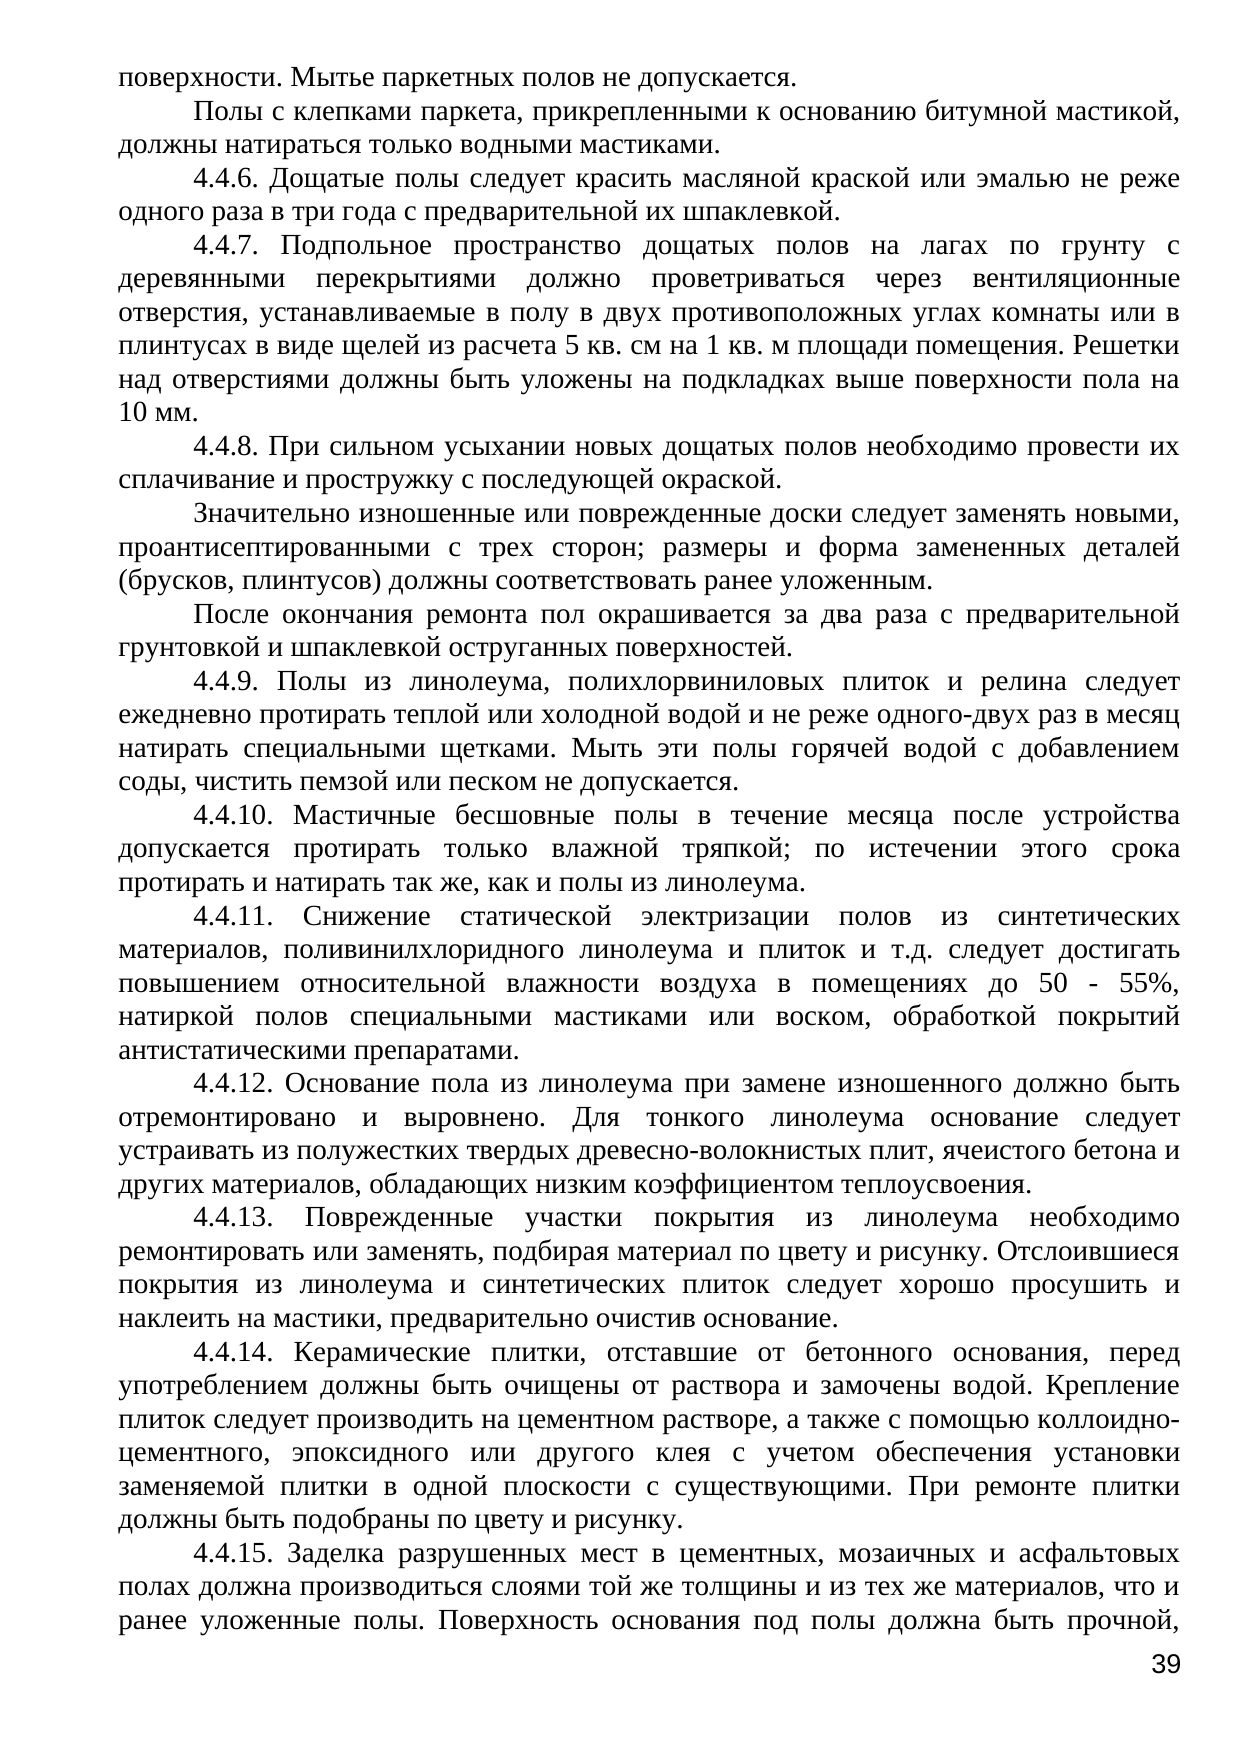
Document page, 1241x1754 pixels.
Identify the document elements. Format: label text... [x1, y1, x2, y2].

text 4.4.10. Мастичные бесшовные полы в течение месяца после устройства допускается протирать только влажной тряпкой; по истечении этого срока протирать и натирать так же, как и полы из линолеума. [118, 797, 1181, 898]
text Полы с клепками паркета, прикрепленными к основанию битумной мастикой, должны натираться только водными мастиками. [118, 93, 1181, 160]
text 4.4.7. Подпольное пространство дощатых полов на лагах по грунту с деревянными перекрытиями должно проветриваться через вентиляционные отверстия, устанавливаемые в полу в двух противоположных углах комнаты или в плинтусах в виде щелей из расчета 5 кв. см на 1 кв. м площади помещения. Решетки над отверстиями должны быть уложены на подкладках выше поверхности пола на 10 мм. [118, 227, 1181, 428]
text После окончания ремонта пол окрашивается за два раза с предварительной грунтовкой и шпаклевкой оструганных поверхностей. [118, 596, 1181, 663]
text 4.4.12. Основание пола из линолеума при замене изношенного должно быть отремонтировано и выровнено. Для тонкого линолеума основание следует устраивать из полужестких твердых древесно-волокнистых плит, ячеистого бетона и других материалов, обладающих низким коэффициентом теплоусвоения. [118, 1065, 1181, 1199]
text 4.4.6. Дощатые полы следует красить масляной краской или эмалью не реже одного раза в три года с предварительной их шпаклевкой. [118, 160, 1181, 227]
text 4.4.9. Полы из линолеума, полихлорвиниловых плиток и релина следует ежедневно протирать теплой или холодной водой и не реже одного-двух раз в месяц натирать специальными щетками. Мыть эти полы горячей водой с добавлением соды, чистить пемзой или песком не допускается. [118, 663, 1181, 797]
text 4.4.13. Поврежденные участки покрытия из линолеума необходимо ремонтировать или заменять, подбирая материал по цвету и рисунку. Отслоившиеся покрытия из линолеума и синтетических плиток следует хорошо просушить и наклеить на мастики, предварительно очистив основание. [118, 1199, 1181, 1334]
text 4.4.14. Керамические плитки, отставшие от бетонного основания, перед употреблением должны быть очищены от раствора и замочены водой. Крепление плиток следует производить на цементном растворе, а также с помощью коллоидно-цементного, эпоксидного или другого клея с учетом обеспечения установки заменяемой плитки в одной плоскости с существующими. При ремонте плитки должны быть подобраны по цвету и рисунку. [118, 1334, 1181, 1535]
text 4.4.11. Снижение статической электризации полов из синтетических материалов, поливинилхлоридного линолеума и плиток и т.д. следует достигать повышением относительной влажности воздуха в помещениях до 50 - 55%, натиркой полов специальными мастиками или воском, обработкой покрытий антистатическими препаратами. [118, 898, 1181, 1065]
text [118, 59, 1181, 93]
text Значительно изношенные или поврежденные доски следует заменять новыми, проантисептированными с трех сторон; размеры и форма замененных деталей (брусков, плинтусов) должны соответствовать ранее уложенным. [118, 495, 1181, 596]
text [118, 1535, 1181, 1636]
text 4.4.8. При сильном усыхании новых дощатых полов необходимо провести их сплачивание и простружку с последующей окраской. [118, 428, 1181, 495]
